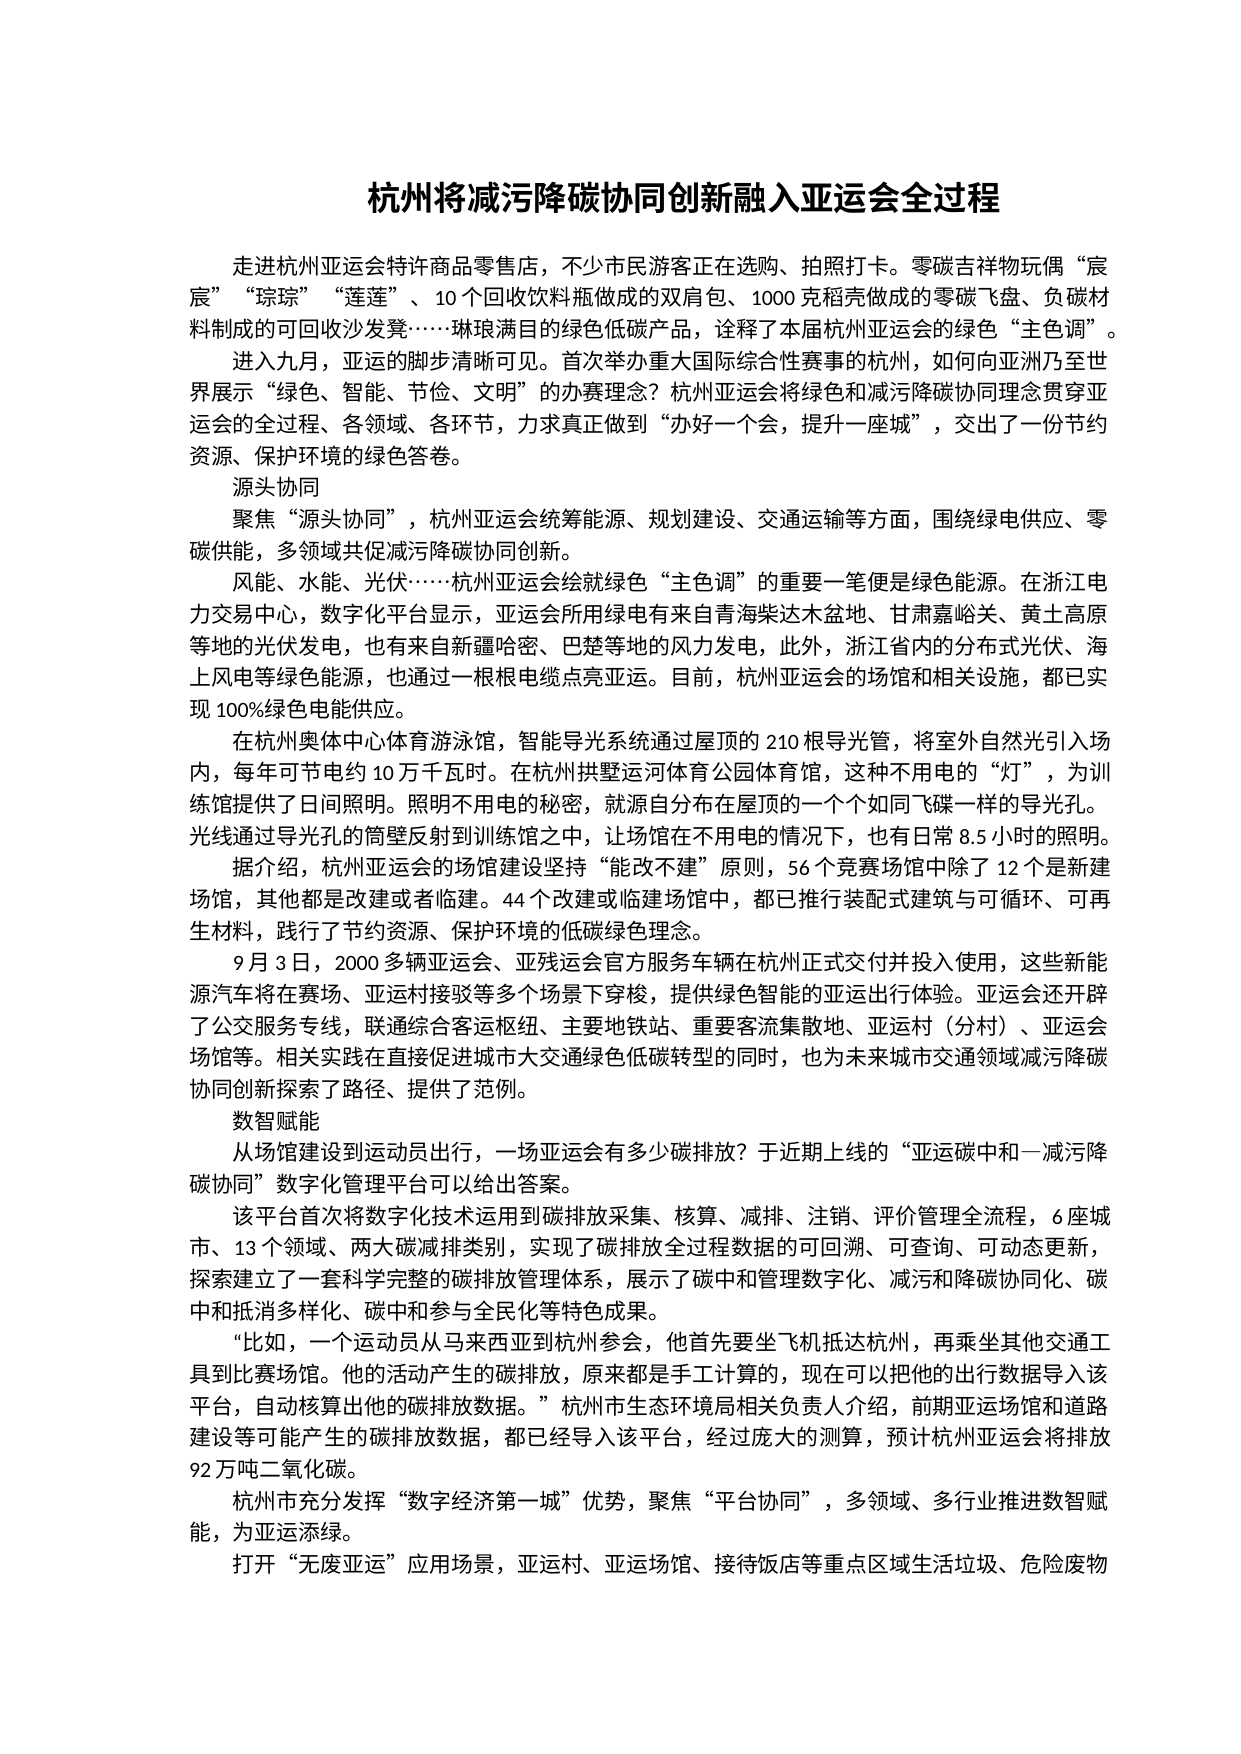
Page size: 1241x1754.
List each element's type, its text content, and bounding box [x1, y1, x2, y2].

text 源头协同 [189, 470, 1111, 502]
text 数智赋能 [189, 1104, 1111, 1135]
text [189, 1547, 1111, 1579]
text “比如，一个运动员从马来西亚到杭州参会，他首先要坐飞机抵达杭州，再乘坐其他交通工具到比赛场馆。他的活动产生的碳排放，原来都是手工计算的，现在可以把他的出行数据导入该平台，自动核算出他的碳排放数据。”杭州市生态环境局相关负责人介绍，前期亚运场馆和道路建设等可能产生的碳排放数据，都已经导入该平台，经过庞大的测算，预计杭州亚运会将排放92万吨二氧化碳。 [189, 1325, 1111, 1484]
text 该平台首次将数字化技术运用到碳排放采集、核算、减排、注销、评价管理全流程，6座城市、13个领域、两大碳减排类别，实现了碳排放全过程数据的可回溯、可查询、可动态更新，探索建立了一套科学完整的碳排放管理体系，展示了碳中和管理数字化、减污和降碳协同化、碳中和抵消多样化、碳中和参与全民化等特色成果。 [189, 1199, 1111, 1325]
text 在杭州奥体中心体育游泳馆，智能导光系统通过屋顶的210根导光管，将室外自然光引入场内，每年可节电约10万千瓦时。在杭州拱墅运河体育公园体育馆，这种不用电的“灯”，为训练馆提供了日间照明。照明不用电的秘密，就源自分布在屋顶的一个个如同飞碟一样的导光孔。光线通过导光孔的筒壁反射到训练馆之中，让场馆在不用电的情况下，也有日常8.5小时的照明。 [189, 724, 1111, 850]
text 走进杭州亚运会特许商品零售店，不少市民游客正在选购、拍照打卡。零碳吉祥物玩偶“宸宸”“琮琮”“莲莲”、10个回收饮料瓶做成的双肩包、1000克稻壳做成的零碳飞盘、负碳材料制成的可回收沙发凳……琳琅满目的绿色低碳产品，诠释了本届杭州亚运会的绿色“主色调”。 [189, 249, 1111, 344]
text 聚焦“源头协同”，杭州亚运会统筹能源、规划建设、交通运输等方面，围绕绿电供应、零碳供能，多领域共促减污降碳协同创新。 [189, 502, 1111, 565]
text 进入九月，亚运的脚步清晰可见。首次举办重大国际综合性赛事的杭州，如何向亚洲乃至世界展示“绿色、智能、节俭、文明”的办赛理念？杭州亚运会将绿色和减污降碳协同理念贯穿亚运会的全过程、各领域、各环节，力求真正做到“办好一个会，提升一座城”，交出了一份节约资源、保护环境的绿色答卷。 [189, 344, 1111, 470]
subtitle 杭州将减污降碳协同创新融入亚运会全过程 [189, 171, 1111, 219]
text 据介绍，杭州亚运会的场馆建设坚持“能改不建”原则，56个竞赛场馆中除了12个是新建场馆，其他都是改建或者临建。44个改建或临建场馆中，都已推行装配式建筑与可循环、可再生材料，践行了节约资源、保护环境的低碳绿色理念。 [189, 850, 1111, 945]
text 9月3日，2000多辆亚运会、亚残运会官方服务车辆在杭州正式交付并投入使用，这些新能源汽车将在赛场、亚运村接驳等多个场景下穿梭，提供绿色智能的亚运出行体验。亚运会还开辟了公交服务专线，联通综合客运枢纽、主要地铁站、重要客流集散地、亚运村（分村）、亚运会场馆等。相关实践在直接促进城市大交通绿色低碳转型的同时，也为未来城市交通领域减污降碳协同创新探索了路径、提供了范例。 [189, 945, 1111, 1104]
text 风能、水能、光伏……杭州亚运会绘就绿色“主色调”的重要一笔便是绿色能源。在浙江电力交易中心，数字化平台显示，亚运会所用绿电有来自青海柴达木盆地、甘肃嘉峪关、黄土高原等地的光伏发电，也有来自新疆哈密、巴楚等地的风力发电，此外，浙江省内的分布式光伏、海上风电等绿色能源，也通过一根根电缆点亮亚运。目前，杭州亚运会的场馆和相关设施，都已实现100%绿色电能供应。 [189, 565, 1111, 724]
text 从场馆建设到运动员出行，一场亚运会有多少碳排放？于近期上线的“亚运碳中和—减污降碳协同”数字化管理平台可以给出答案。 [189, 1135, 1111, 1199]
text 杭州市充分发挥“数字经济第一城”优势，聚焦“平台协同”，多领域、多行业推进数智赋能，为亚运添绿。 [189, 1484, 1111, 1547]
